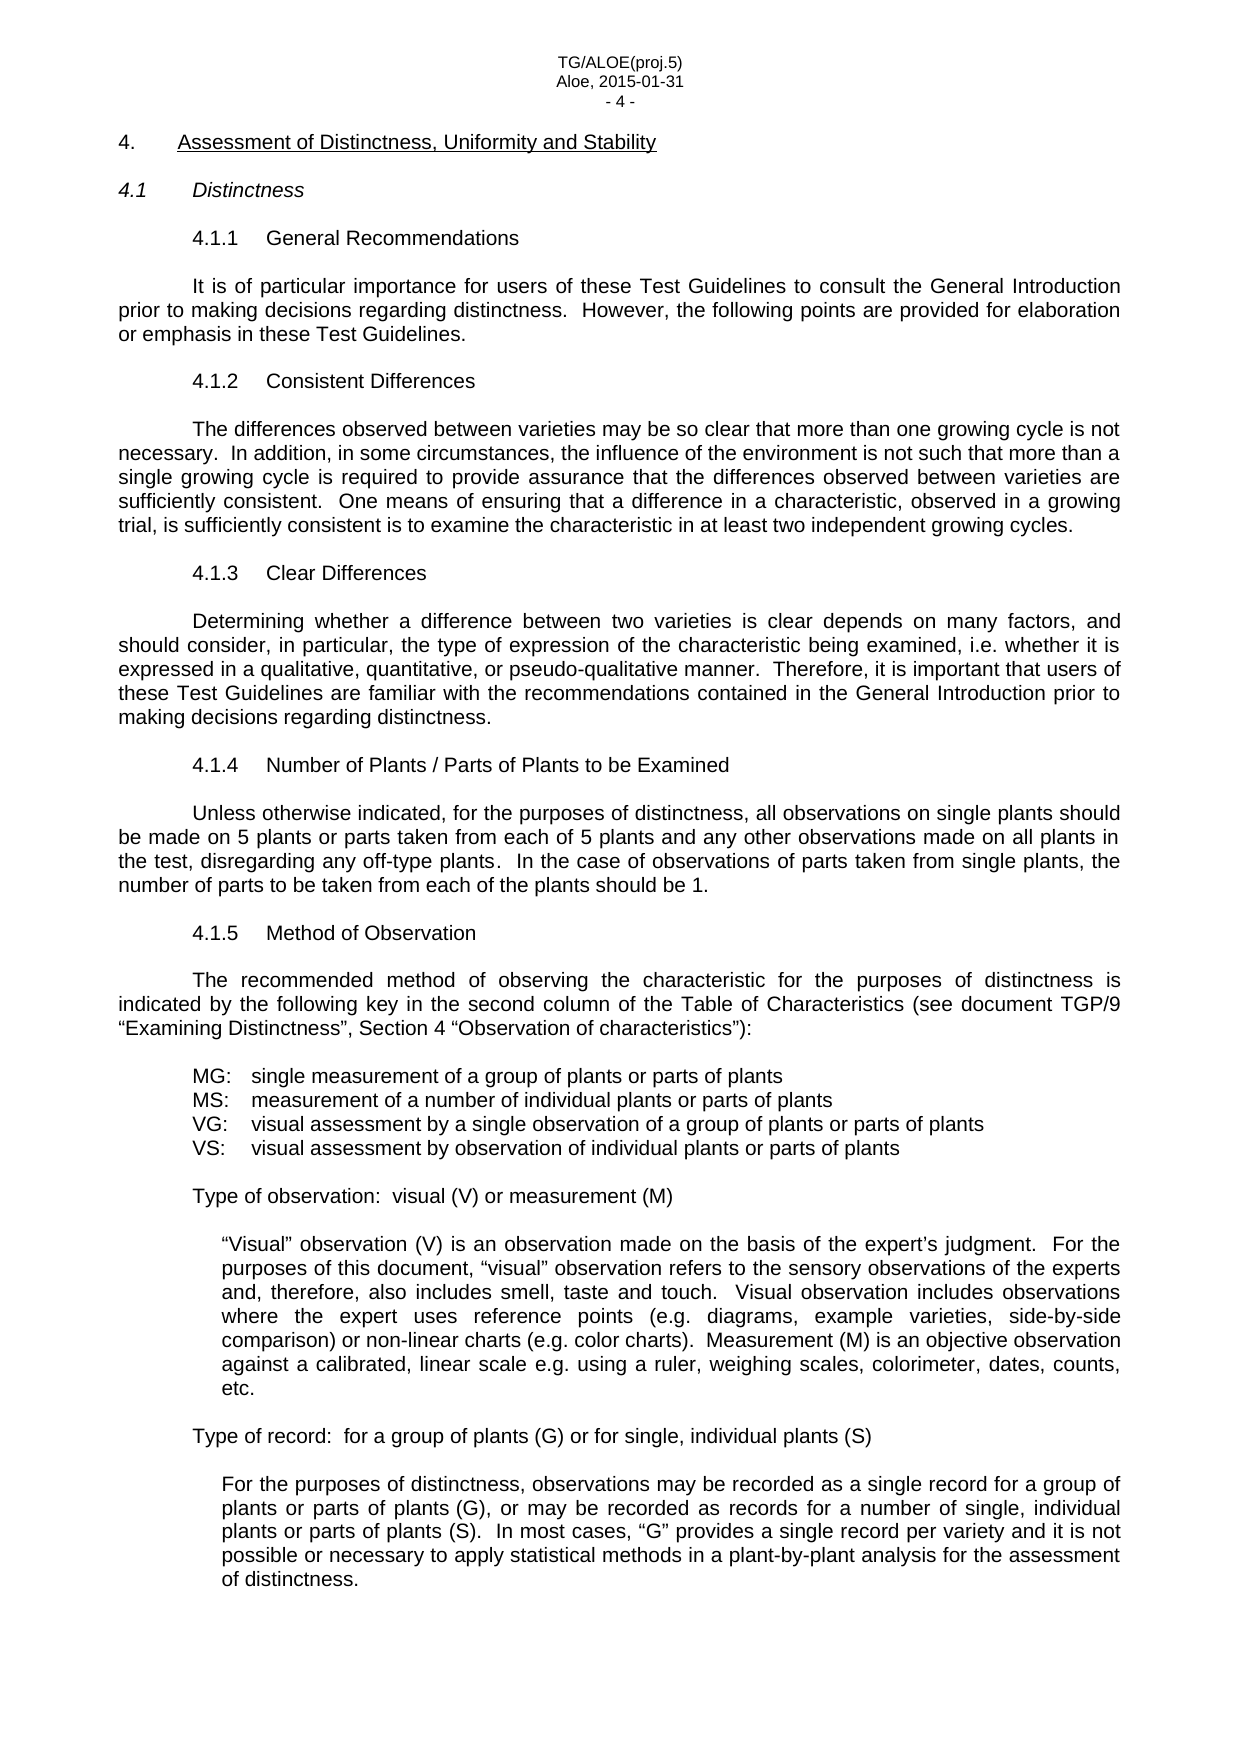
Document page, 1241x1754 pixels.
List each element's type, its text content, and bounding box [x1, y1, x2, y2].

subtitle 4.1.1 General Recommendations [192, 226, 1122, 249]
text The differences observed between varieties may be so clear that more than one growing cycle is not necessary. In addition, in some circumstances, the influence of the environment is not such that more than a single growing cycle is required to provide assurance that the differences observed between varieties are sufficiently consistent. One means of ensuring that a difference in a characteristic, observed in a growing trial, is sufficiently consistent is to examine the characteristic in at least two independent growing cycles. [118, 417, 1122, 537]
text VG: visual assessment by a single observation of a group of plants or parts of plants [192, 1112, 1122, 1136]
text The recommended method of observing the characteristic for the purposes of distinctness is indicated by the following key in the second column of the Table of Characteristics (see document TGP/9 “Examining Distinctness”, Section 4 “Observation of characteristics”): [118, 968, 1122, 1040]
text “Visual” observation (V) is an observation made on the basis of the expert’s judgment. For the purposes of this document, “visual” observation refers to the sensory observations of the experts and, therefore, also includes smell, taste and touch. Visual observation includes observations where the expert uses reference points (e.g. diagrams, example varieties, side-by-side comparison) or non-linear charts (e.g. color charts). Measurement (M) is an objective observation against a calibrated, linear scale e.g. using a ruler, weighing scales, colorimeter, dates, counts, etc. [221, 1232, 1122, 1399]
text For the purposes of distinctness, observations may be recorded as a single record for a group of plants or parts of plants (G), or may be recorded as records for a number of single, individual plants or parts of plants (S). In most cases, “G” provides a single record per variety and it is not possible or necessary to apply statistical methods in a plant-by-plant analysis for the assessment of distinctness. [221, 1471, 1122, 1591]
text VS: visual assessment by observation of individual plants or parts of plants [192, 1136, 1122, 1160]
subtitle 4.1.4 Number of Plants / Parts of Plants to be Examined [192, 753, 1122, 777]
subtitle 4.1.5 Method of Observation [192, 920, 1122, 944]
text Type of record: for a group of plants (G) or for single, individual plants (S) [192, 1423, 1122, 1447]
text Determining whether a difference between two varieties is clear depends on many factors, and should consider, in particular, the type of expression of the characteristic being examined, i.e. whether it is expressed in a qualitative, quantitative, or pseudo-qualitative manner. Therefore, it is important that users of these Test Guidelines are familiar with the recommendations contained in the General Introduction prior to making decisions regarding distinctness. [118, 609, 1122, 729]
subtitle 4.1 Distinctness [118, 178, 1122, 202]
subtitle 4.1.2 Consistent Differences [192, 369, 1122, 393]
subtitle 4.1.3 Clear Differences [192, 561, 1122, 585]
text MG: single measurement of a group of plants or parts of plants [192, 1064, 1122, 1088]
text Unless otherwise indicated, for the purposes of distinctness, all observations on single plants should be made on 5 plants or parts taken from each of 5 plants and any other observations made on all plants in the test, disregarding any off-type plants. In the case of observations of parts taken from single plants, the number of parts to be taken from each of the plants should be 1. [118, 801, 1122, 896]
text It is of particular importance for users of these Test Guidelines to consult the General Introduction prior to making decisions regarding distinctness. However, the following points are provided for elaboration or emphasis in these Test Guidelines. [118, 273, 1122, 345]
text Type of observation: visual (V) or measurement (M) [192, 1184, 1122, 1208]
subtitle Assessment of Distinctness, Uniformity and Stability [118, 130, 1122, 154]
text MS: measurement of a number of individual plants or parts of plants [192, 1088, 1122, 1112]
